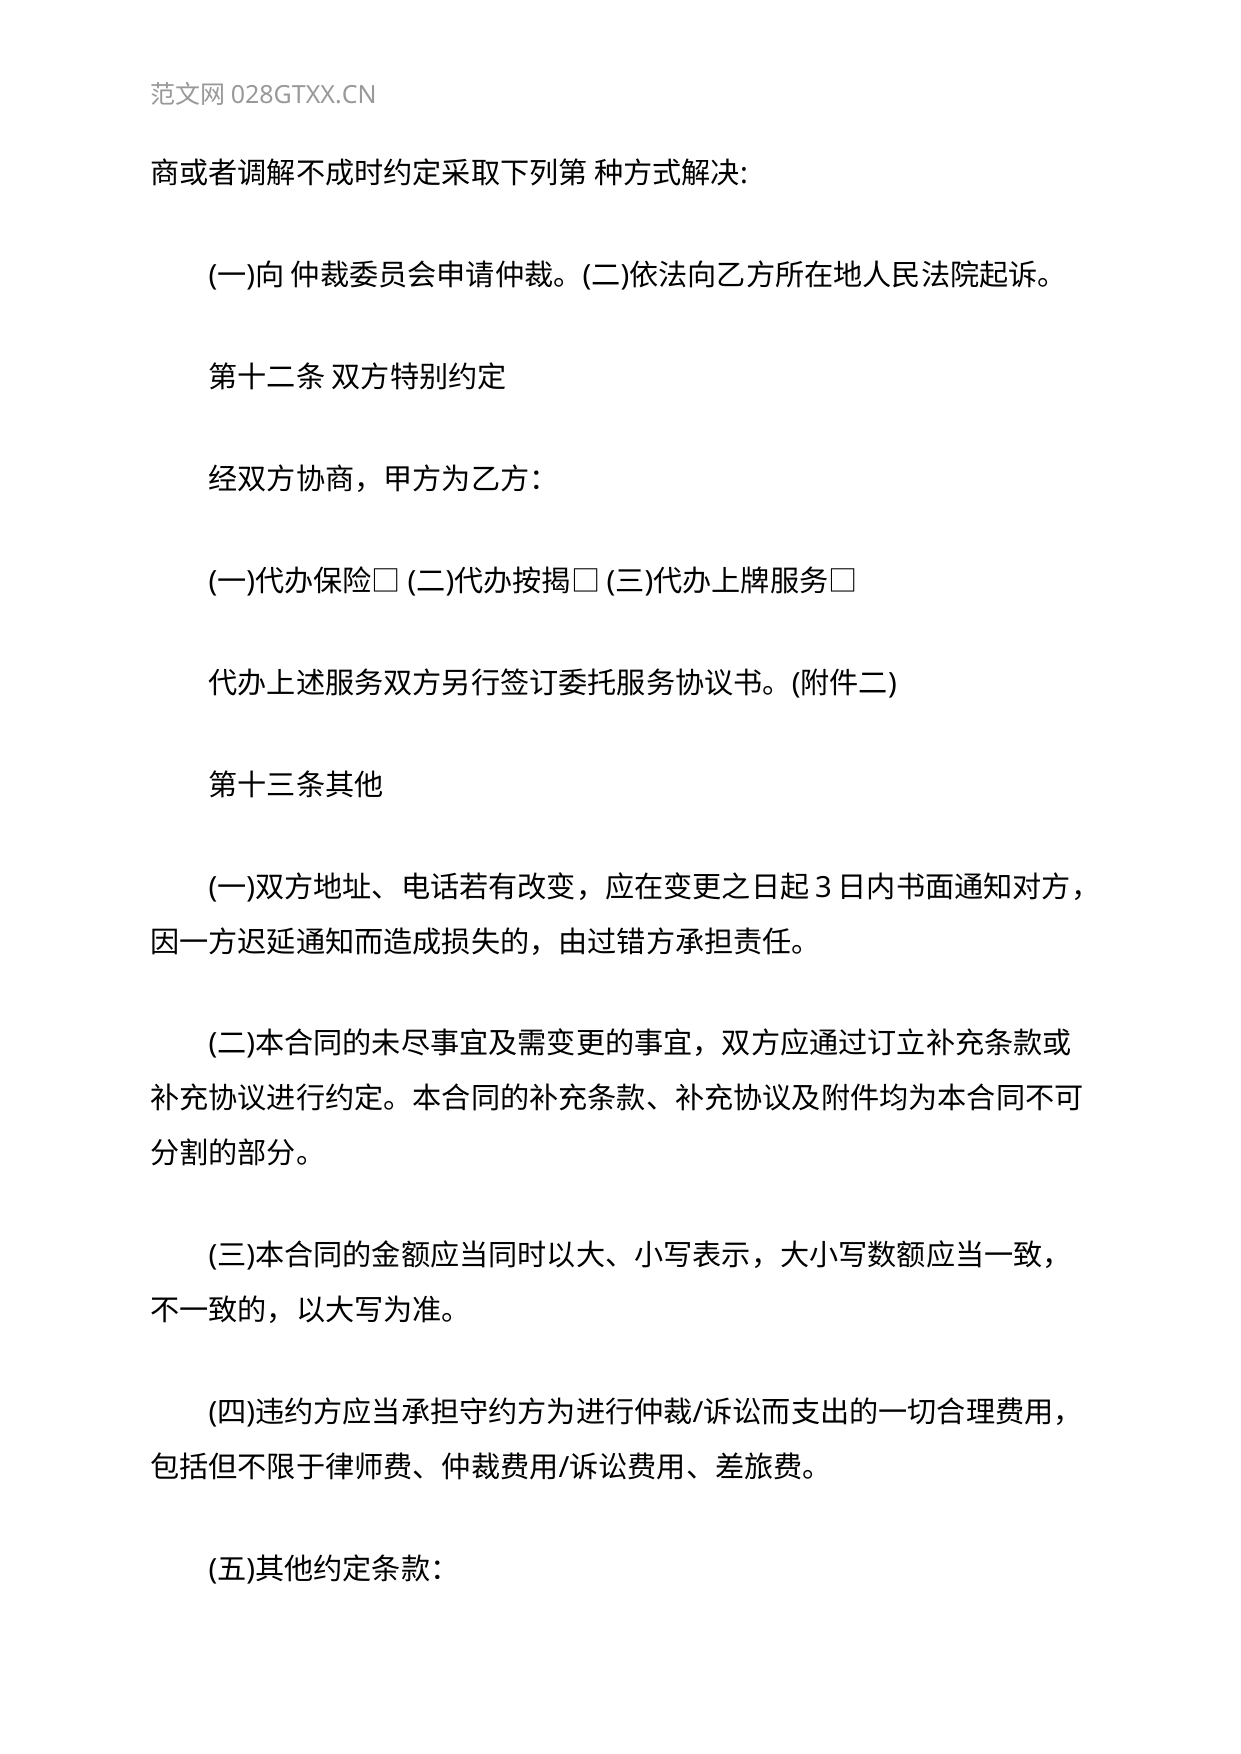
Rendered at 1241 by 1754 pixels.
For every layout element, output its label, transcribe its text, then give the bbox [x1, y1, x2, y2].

text (四)违约方应当承担守约方为进行仲裁/诉讼而支出的一切合理费用，包括但不限于律师费、仲裁费用/诉讼费用、差旅费。 [150, 1388, 1090, 1486]
text (五)其他约定条款： [150, 1545, 1090, 1588]
text (三)本合同的金额应当同时以大、小写表示，大小写数额应当一致，不一致的，以大写为准。 [150, 1232, 1090, 1329]
text 第十三条其他 [150, 761, 1090, 804]
text (二)本合同的未尽事宜及需变更的事宜，双方应通过订立补充条款或补充协议进行约定。本合同的补充条款、补充协议及附件均为本合同不可分割的部分。 [150, 1020, 1090, 1172]
text 第十二条 双方特别约定 [150, 354, 1090, 396]
text (一)代办保险□ (二)代办按揭□ (三)代办上牌服务□ [150, 557, 1090, 600]
text (一)向 仲裁委员会申请仲裁。(二)依法向乙方所在地人民法院起诉。 [150, 252, 1090, 294]
text (一)双方地址、电话若有改变，应在变更之日起3日内书面通知对方，因一方迟延通知而造成损失的，由过错方承担责任。 [150, 863, 1090, 961]
text 代办上述服务双方另行签订委托服务协议书。(附件二) [150, 659, 1090, 702]
text 经双方协商，甲方为乙方： [150, 456, 1090, 498]
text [150, 150, 1090, 192]
